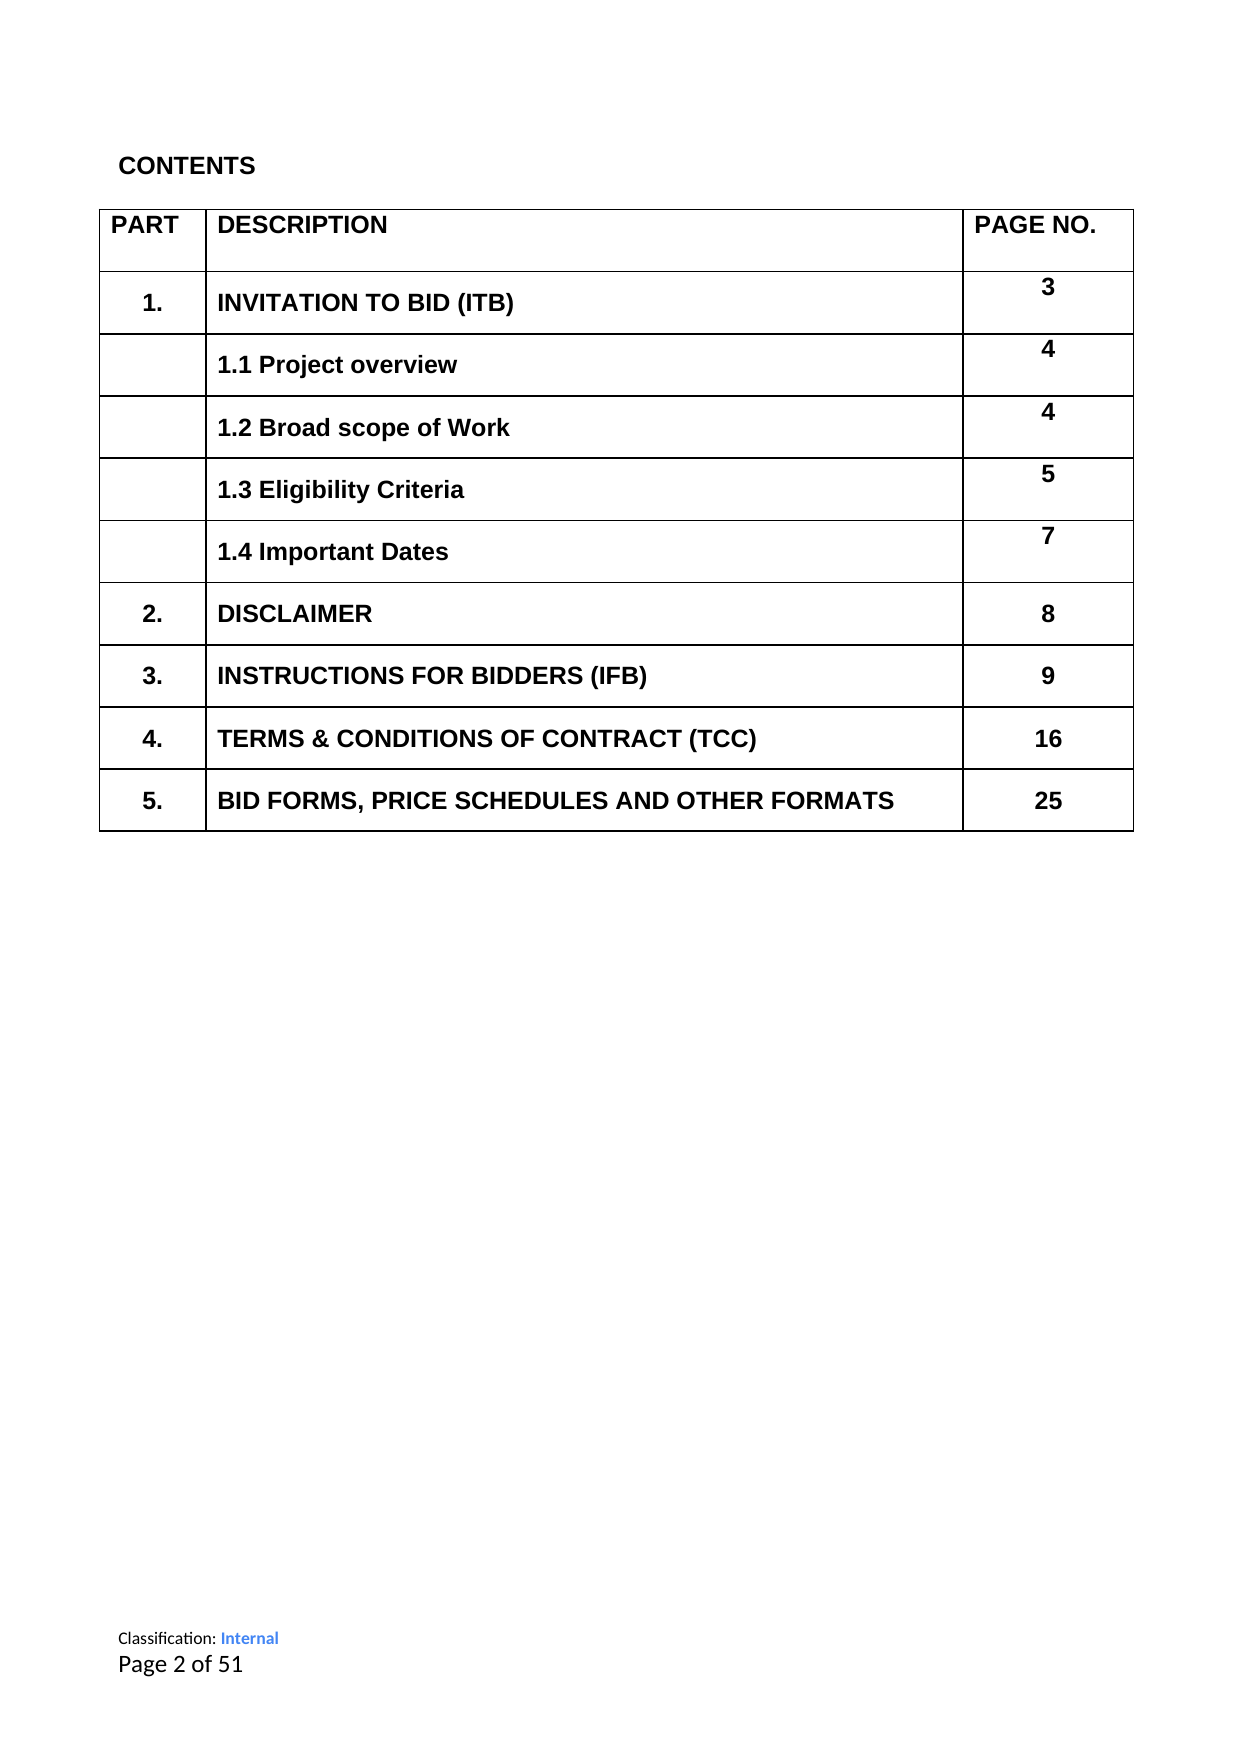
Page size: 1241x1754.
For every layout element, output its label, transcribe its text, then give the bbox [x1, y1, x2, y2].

table_cell 8 [964, 583, 1133, 644]
table_cell INSTRUCTIONS FOR BIDDERS (IFB) [207, 646, 962, 706]
table_header PAGE NO. [964, 210, 1133, 271]
table_cell 4 [964, 397, 1133, 457]
table_cell 16 [964, 708, 1133, 768]
table_cell 25 [964, 770, 1133, 830]
table_cell 4. [100, 708, 205, 768]
table_cell DISCLAIMER [207, 583, 962, 644]
table_cell 5 [964, 459, 1133, 519]
table_cell 1.2 Broad scope of Work [207, 397, 962, 457]
table_cell 4 [964, 335, 1133, 395]
table_header DESCRIPTION [207, 210, 962, 271]
table_cell [100, 397, 205, 457]
table_cell 2. [100, 583, 205, 644]
table_cell [100, 459, 205, 519]
table_cell 3. [100, 646, 205, 706]
table_cell 3 [964, 272, 1133, 333]
table_cell BID FORMS, PRICE SCHEDULES AND OTHER FORMATS [207, 770, 962, 830]
table_cell 1. [100, 272, 205, 333]
table_cell [100, 521, 205, 582]
table_cell 1.1 Project overview [207, 335, 962, 395]
table_cell INVITATION TO BID (ITB) [207, 272, 962, 333]
table_cell 9 [964, 646, 1133, 706]
table_cell 1.3 Eligibility Criteria [207, 459, 962, 519]
table_cell [100, 335, 205, 395]
table_cell 5. [100, 770, 205, 830]
list CONTENTS [118, 151, 1122, 180]
table_header PART [100, 210, 205, 271]
table_cell 1.4 Important Dates [207, 521, 962, 582]
table_cell TERMS & CONDITIONS OF CONTRACT (TCC) [207, 708, 962, 768]
table_cell 7 [964, 521, 1133, 582]
